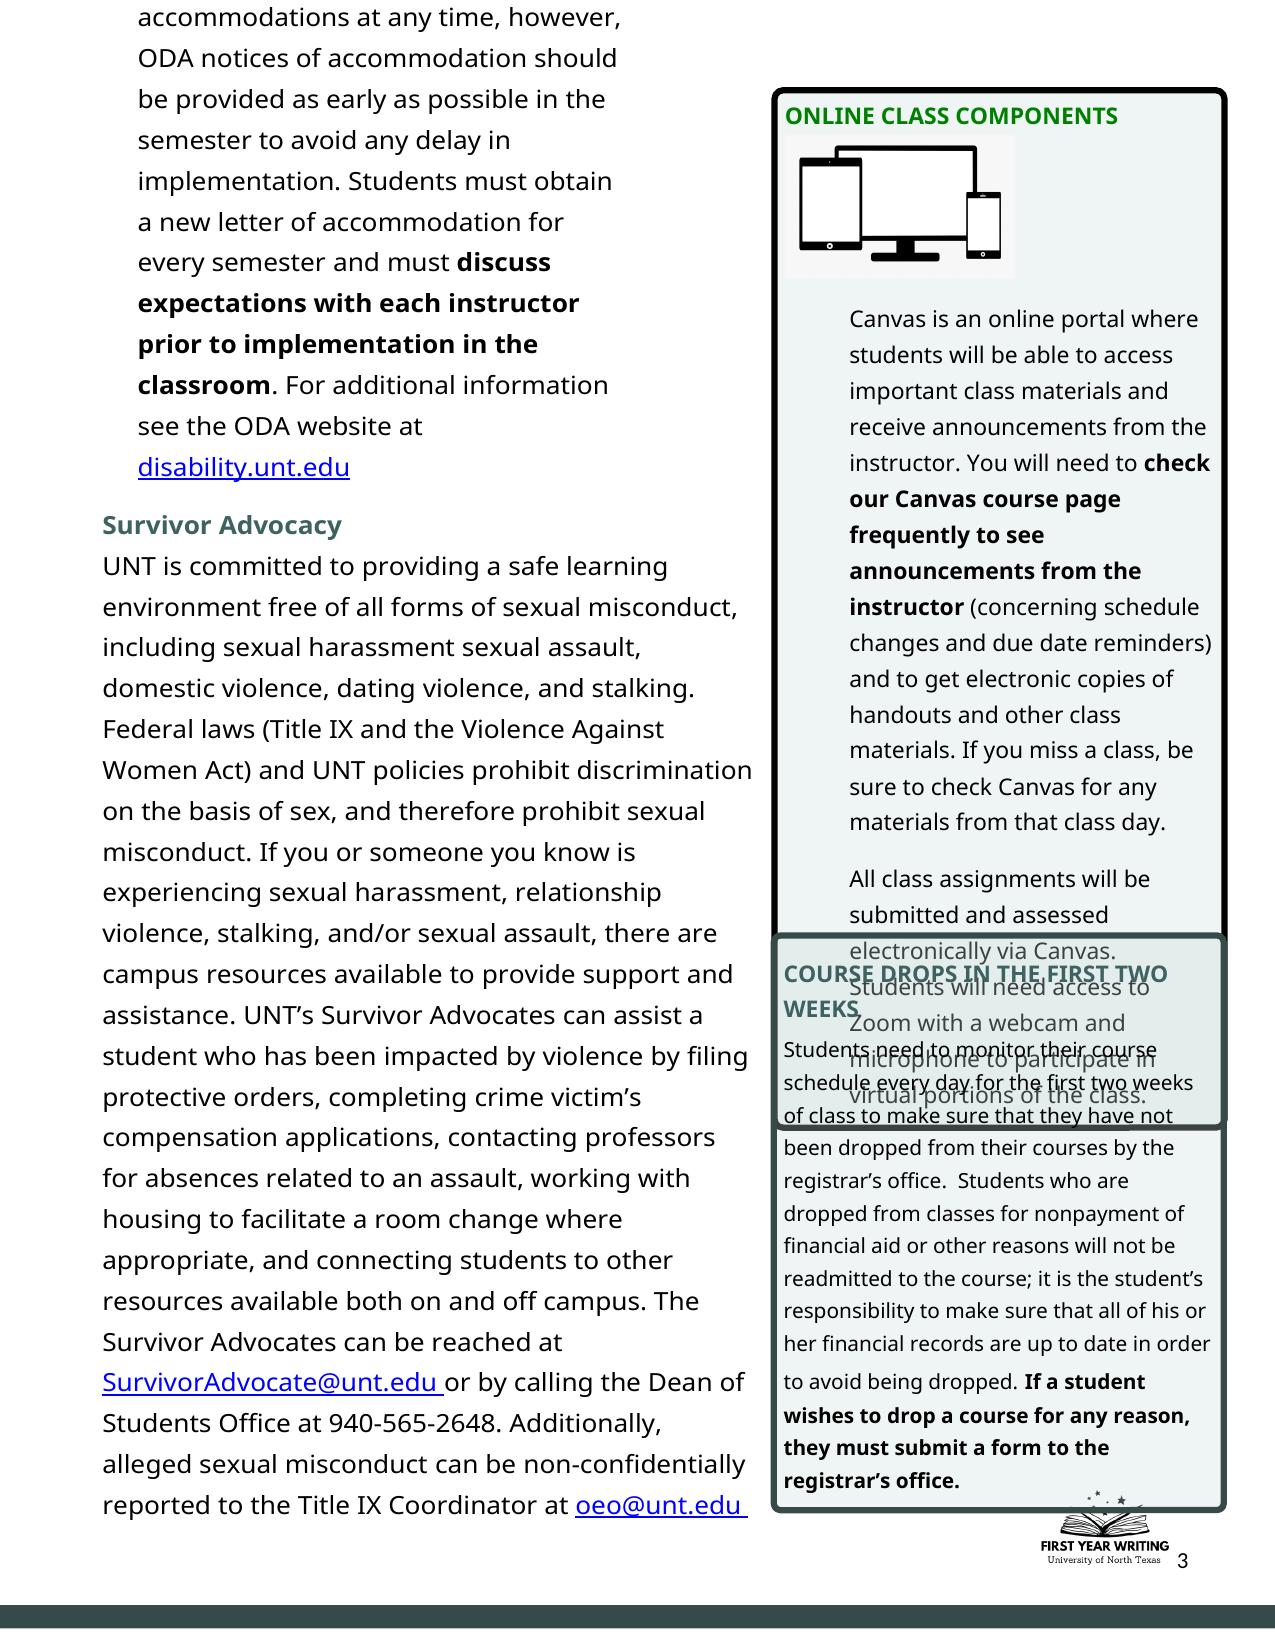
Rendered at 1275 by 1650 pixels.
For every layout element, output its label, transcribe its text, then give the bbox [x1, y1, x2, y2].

text Survivor Advocacy [102, 508, 626, 542]
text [137, 0, 626, 483]
picture [1036, 1514, 1172, 1569]
picture [784, 135, 1016, 279]
